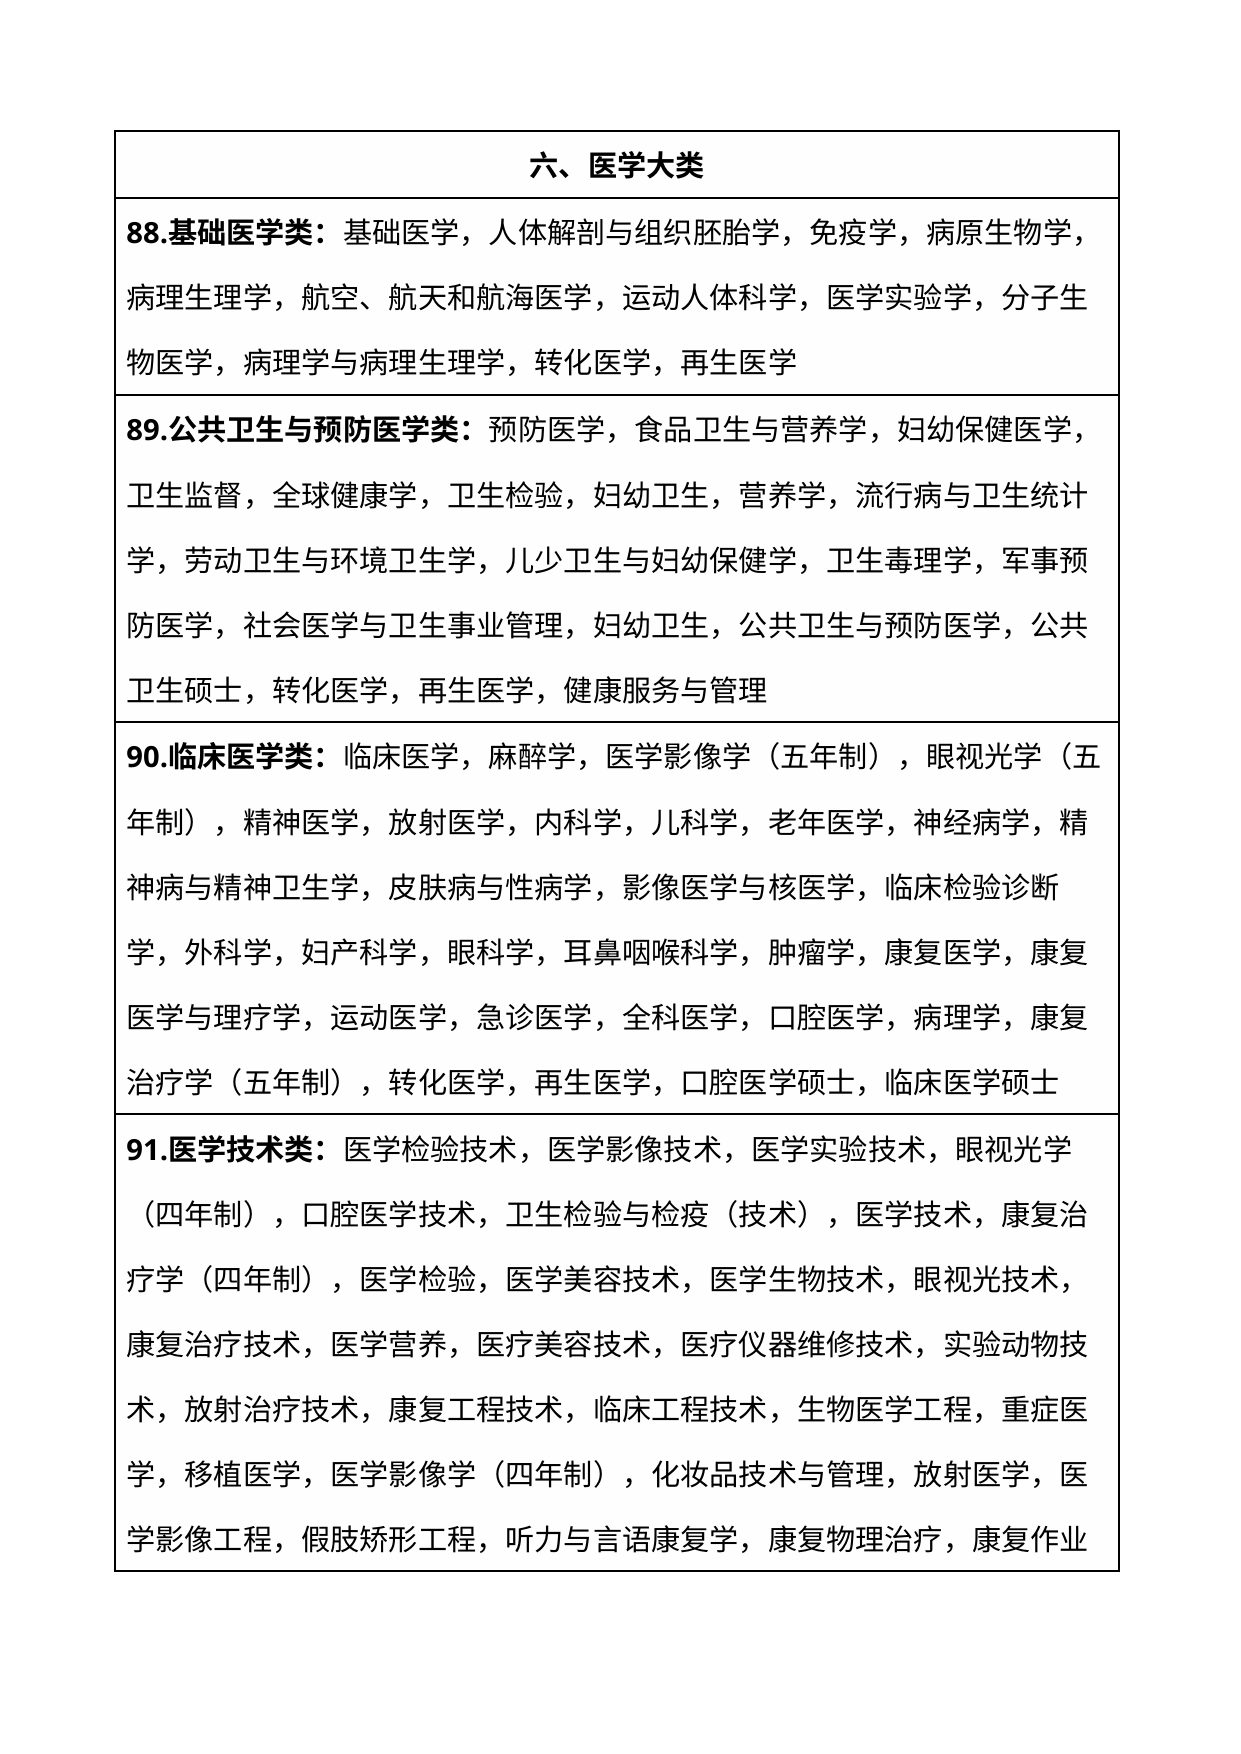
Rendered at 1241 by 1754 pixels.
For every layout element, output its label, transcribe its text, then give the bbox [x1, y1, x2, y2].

table_cell 90.临床医学类：临床医学，麻醉学，医学影像学（五年制），眼视光学（五年制），精神医学，放射医学，内科学，儿科学，老年医学，神经病学，精神病与精神卫生学，皮肤病与性病学，影像医学与核医学，临床检验诊断学，外科学，妇产科学，眼科学，耳鼻咽喉科学，肿瘤学，康复医学，康复医学与理疗学，运动医学，急诊医学，全科医学，口腔医学，病理学，康复治疗学（五年制），转化医学，再生医学，口腔医学硕士，临床医学硕士 [116, 723, 1118, 1113]
table_cell 89.公共卫生与预防医学类：预防医学，食品卫生与营养学，妇幼保健医学，卫生监督，全球健康学，卫生检验，妇幼卫生，营养学，流行病与卫生统计学，劳动卫生与环境卫生学，儿少卫生与妇幼保健学，卫生毒理学，军事预防医学，社会医学与卫生事业管理，妇幼卫生，公共卫生与预防医学，公共卫生硕士，转化医学，再生医学，健康服务与管理 [116, 396, 1118, 721]
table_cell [116, 1115, 1118, 1570]
table_cell 六、医学大类 [116, 132, 1118, 197]
table_cell 88.基础医学类：基础医学，人体解剖与组织胚胎学，免疫学，病原生物学，病理生理学，航空、航天和航海医学，运动人体科学，医学实验学，分子生物医学，病理学与病理生理学，转化医学，再生医学 [116, 199, 1118, 394]
